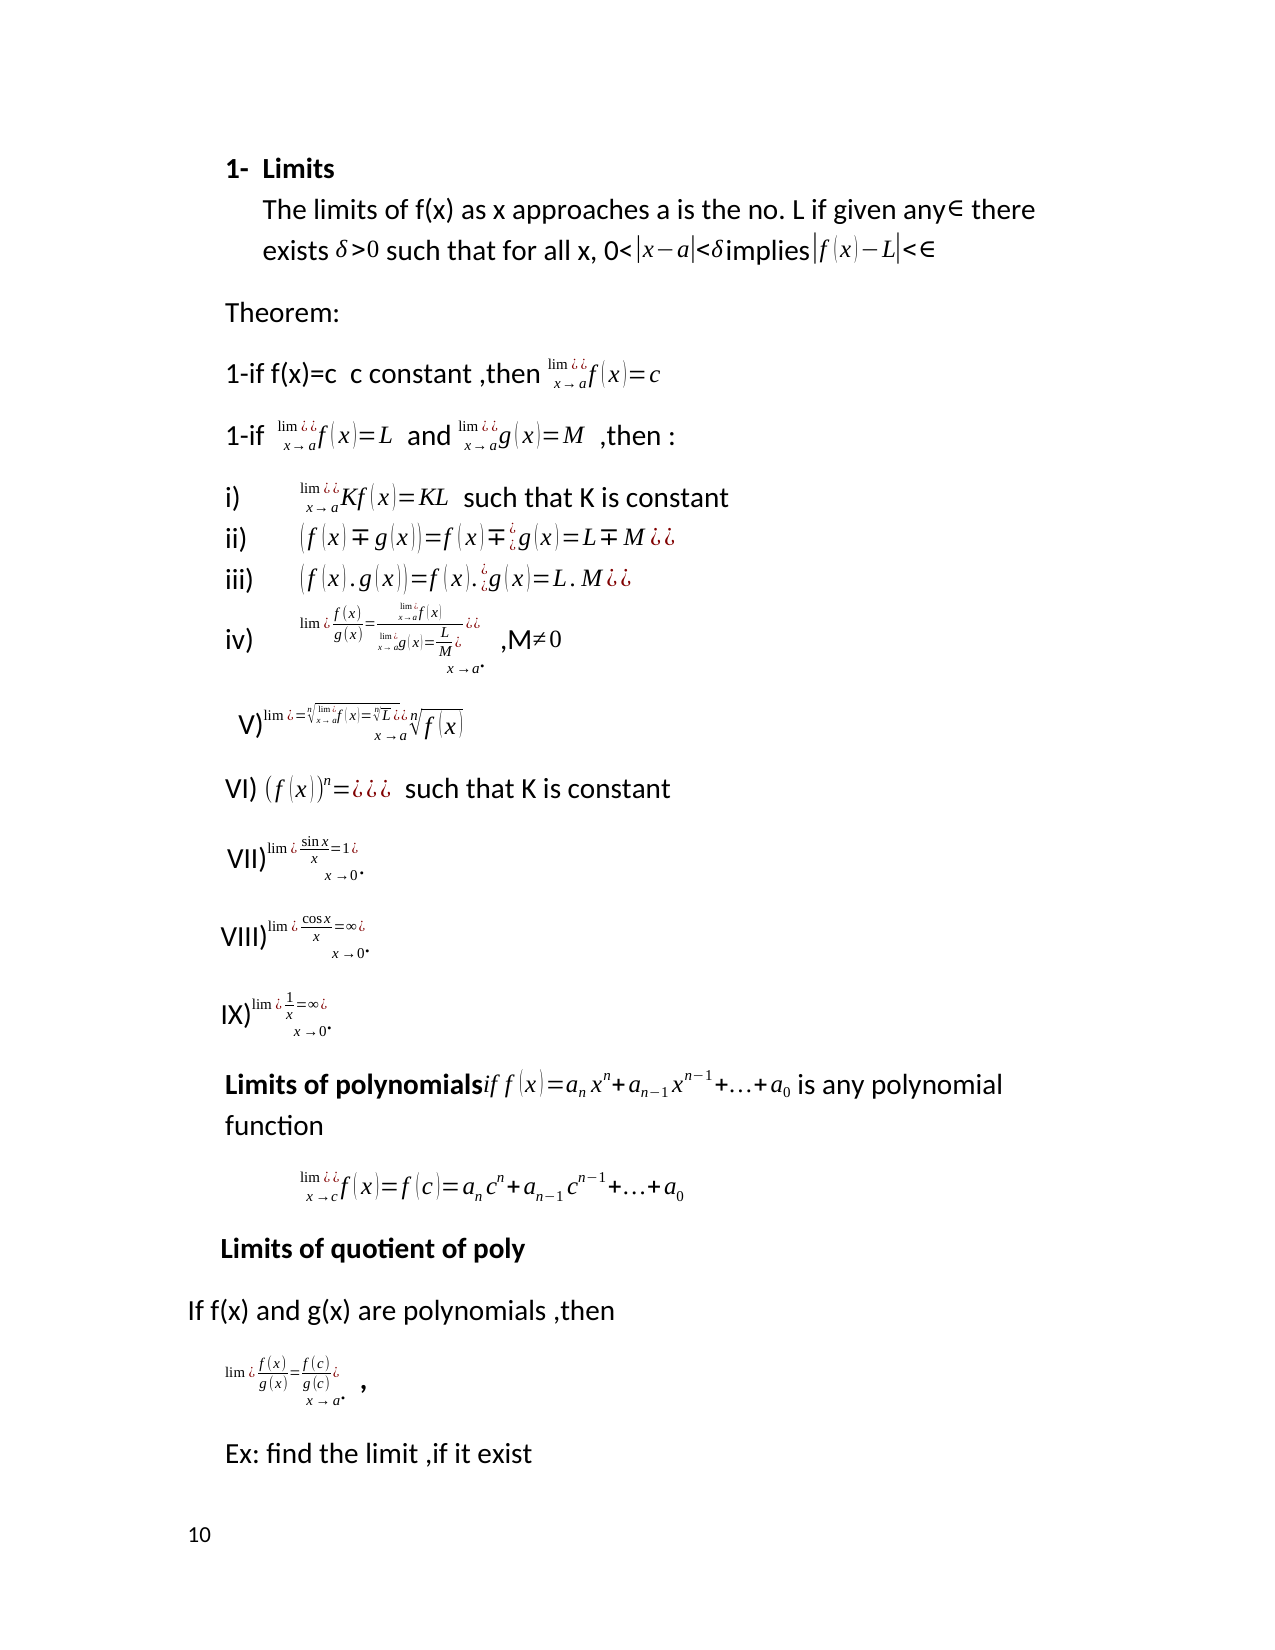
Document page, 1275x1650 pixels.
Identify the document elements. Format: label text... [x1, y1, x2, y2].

text IX) [187, 988, 1087, 1040]
text 1-if and ,then : [225, 417, 1087, 453]
text V) [225, 703, 1087, 744]
text , [225, 1354, 1087, 1408]
text VII) [187, 832, 1087, 884]
list ,M [225, 602, 1087, 677]
list The limits of f(x) as x approaches a is the no. L if given any there exists such that for all x, 0<implies [262, 191, 1087, 267]
text Limits of polynomials is any polynomial function [225, 1066, 1087, 1142]
text Theorem: [225, 294, 1087, 329]
list such that K is constant [225, 479, 1087, 514]
text Ex: find the limit ,if it exist [225, 1435, 1087, 1470]
text 1-if f(x)=c c constant ,then [225, 355, 1087, 391]
text Limits of quotient of poly [187, 1231, 1087, 1266]
text If f(x) and g(x) are polynomials ,then [187, 1292, 1087, 1328]
text VIII) [187, 910, 1087, 962]
text VI) such that K is constant [225, 770, 1087, 806]
list Limits [225, 150, 1087, 186]
